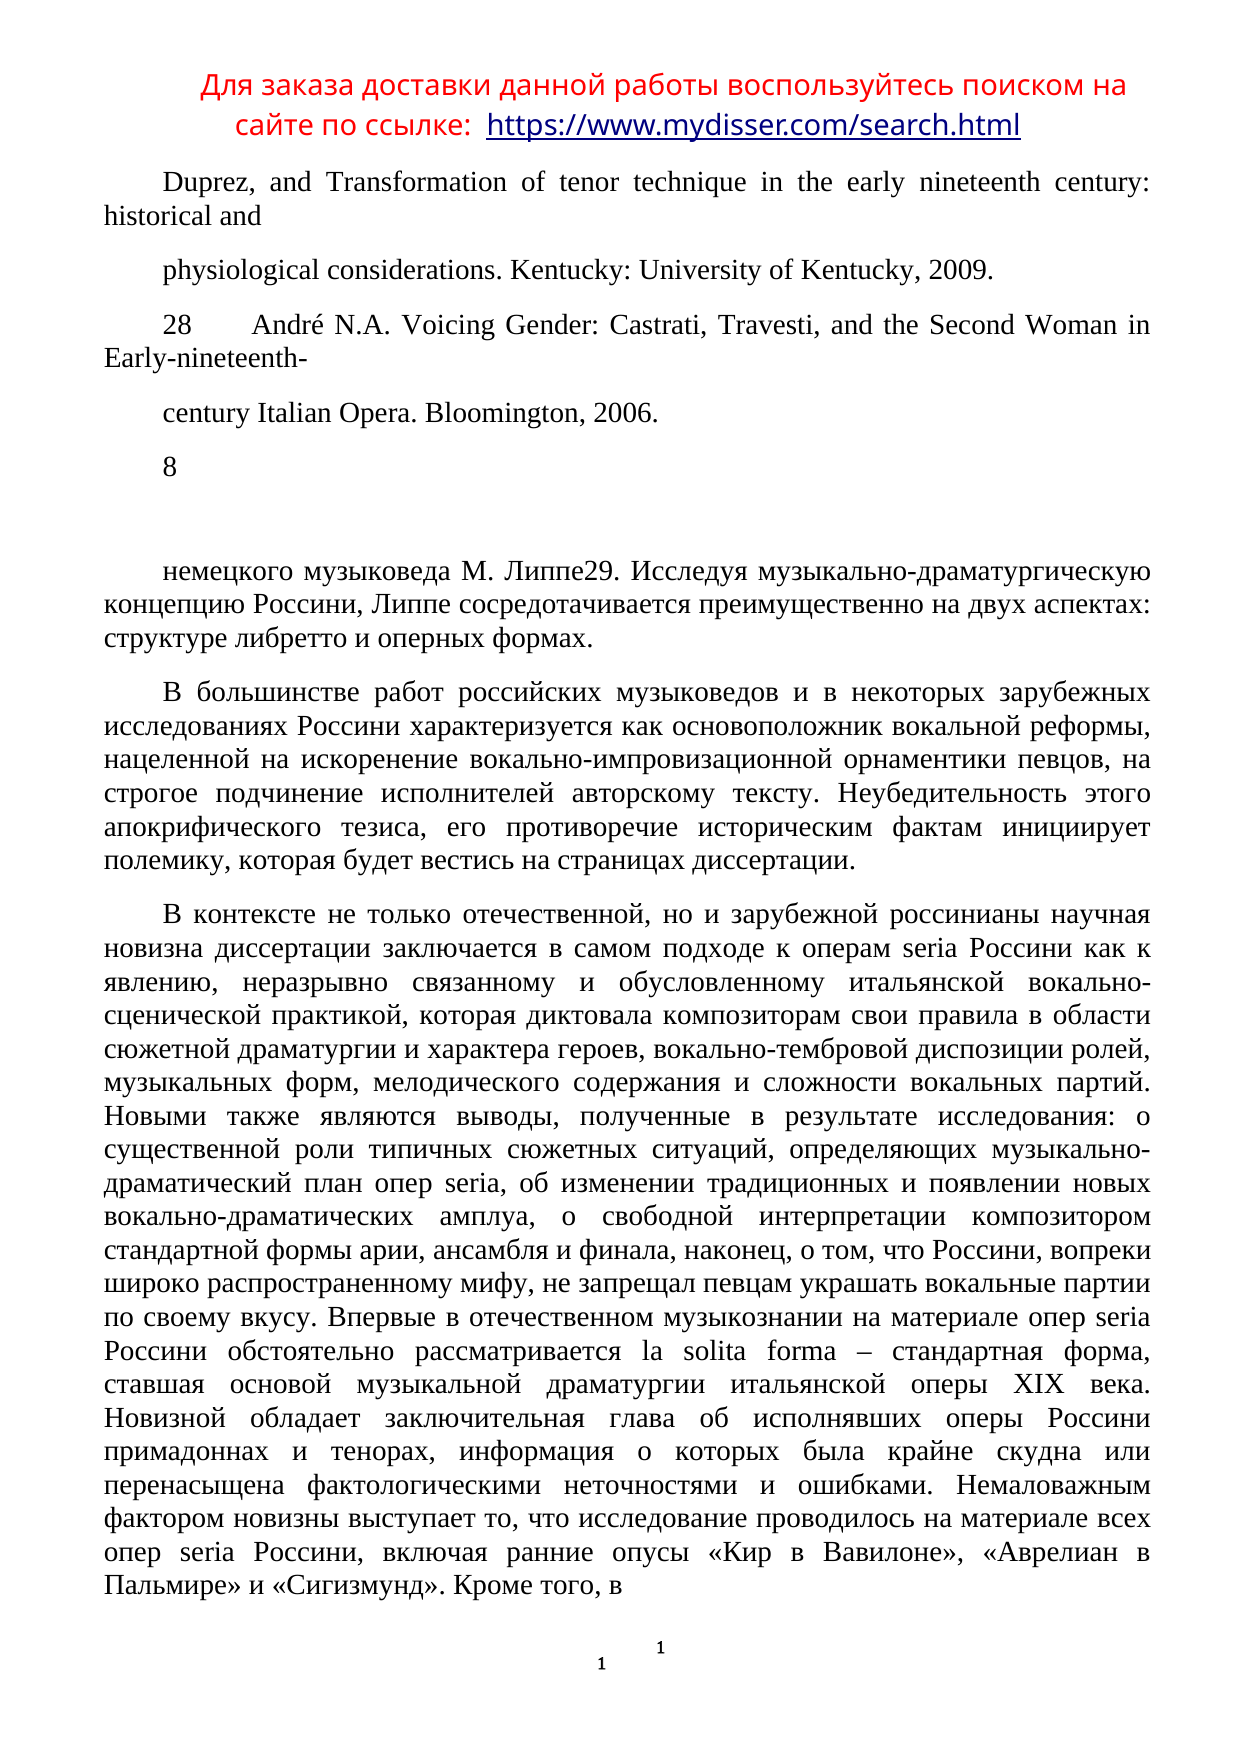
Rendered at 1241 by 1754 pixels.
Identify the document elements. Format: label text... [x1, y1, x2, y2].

text В большинстве работ российских музыковедов и в некоторых зарубежных исследованиях Россини характеризуется как основоположник вокальной реформы, нацеленной на искоренение вокально-импровизационной орнаментики певцов, на строгое подчинение исполнителей авторскому тексту. Неубедительность этого апокрифического тезиса, его противоречие историческим фактам инициирует полемику, которая будет вестись на страницах диссертации. [103, 674, 1152, 876]
text physiological considerations. Kentucky: University of Kentucky, 2009. [103, 252, 1152, 286]
text 8 [103, 449, 1152, 483]
text немецкого музыковеда М. Липпе29. Исследуя музыкально-драматургическую концепцию Россини, Липпе сосредотачивается преимущественно на двух аспектах: структуре либретто и оперных формах. [103, 553, 1152, 654]
text 28 André N.A. Voicing Gender: Castrati, Travesti, and the Second Woman in Early-nineteenth- [103, 307, 1152, 374]
text century Italian Opera. Bloomington, 2006. [103, 395, 1152, 428]
text В контексте не только отечественной, но и зарубежной россинианы научная новизна диссертации заключается в самом подходе к операм seria Россини как к явлению, неразрывно связанному и обусловленному итальянской вокально-сценической практикой, которая диктовала композиторам свои правила в области сюжетной драматургии и характера героев, вокально-тембровой диспозиции ролей, музыкальных форм, мелодического содержания и сложности вокальных партий. Новыми также являются выводы, полученные в результате исследования: о существенной роли типичных сюжетных ситуаций, определяющих музыкально-драматический план опер seria, об изменении традиционных и появлении новых вокально-драматических амплуа, о свободной интерпретации композитором стандартной формы арии, ансамбля и финала, наконец, о том, что Россини, вопреки широко распространенному мифу, не запрещал певцам украшать вокальные партии по своему вкусу. Впервые в отечественном музыкознании на материале опер seria Россини обстоятельно рассматривается la solita forma – стандартная форма, ставшая основой музыкальной драматургии итальянской оперы XIX века. Новизной обладает заключительная глава об исполнявших оперы Россини примадоннах и тенорах, информация о которых была крайне скудна или перенасыщена фактологическими неточностями и ошибками. Немаловажным фактором новизны выступает то, что исследование проводилось на материале всех опер seria Россини, включая ранние опусы «Кир в Вавилоне», «Аврелиан в Пальмире» и «Сигизмунд». Кроме того, в [103, 897, 1152, 1601]
text Duprez, and Transformation of tenor technique in the early nineteenth century: historical and [103, 164, 1152, 232]
